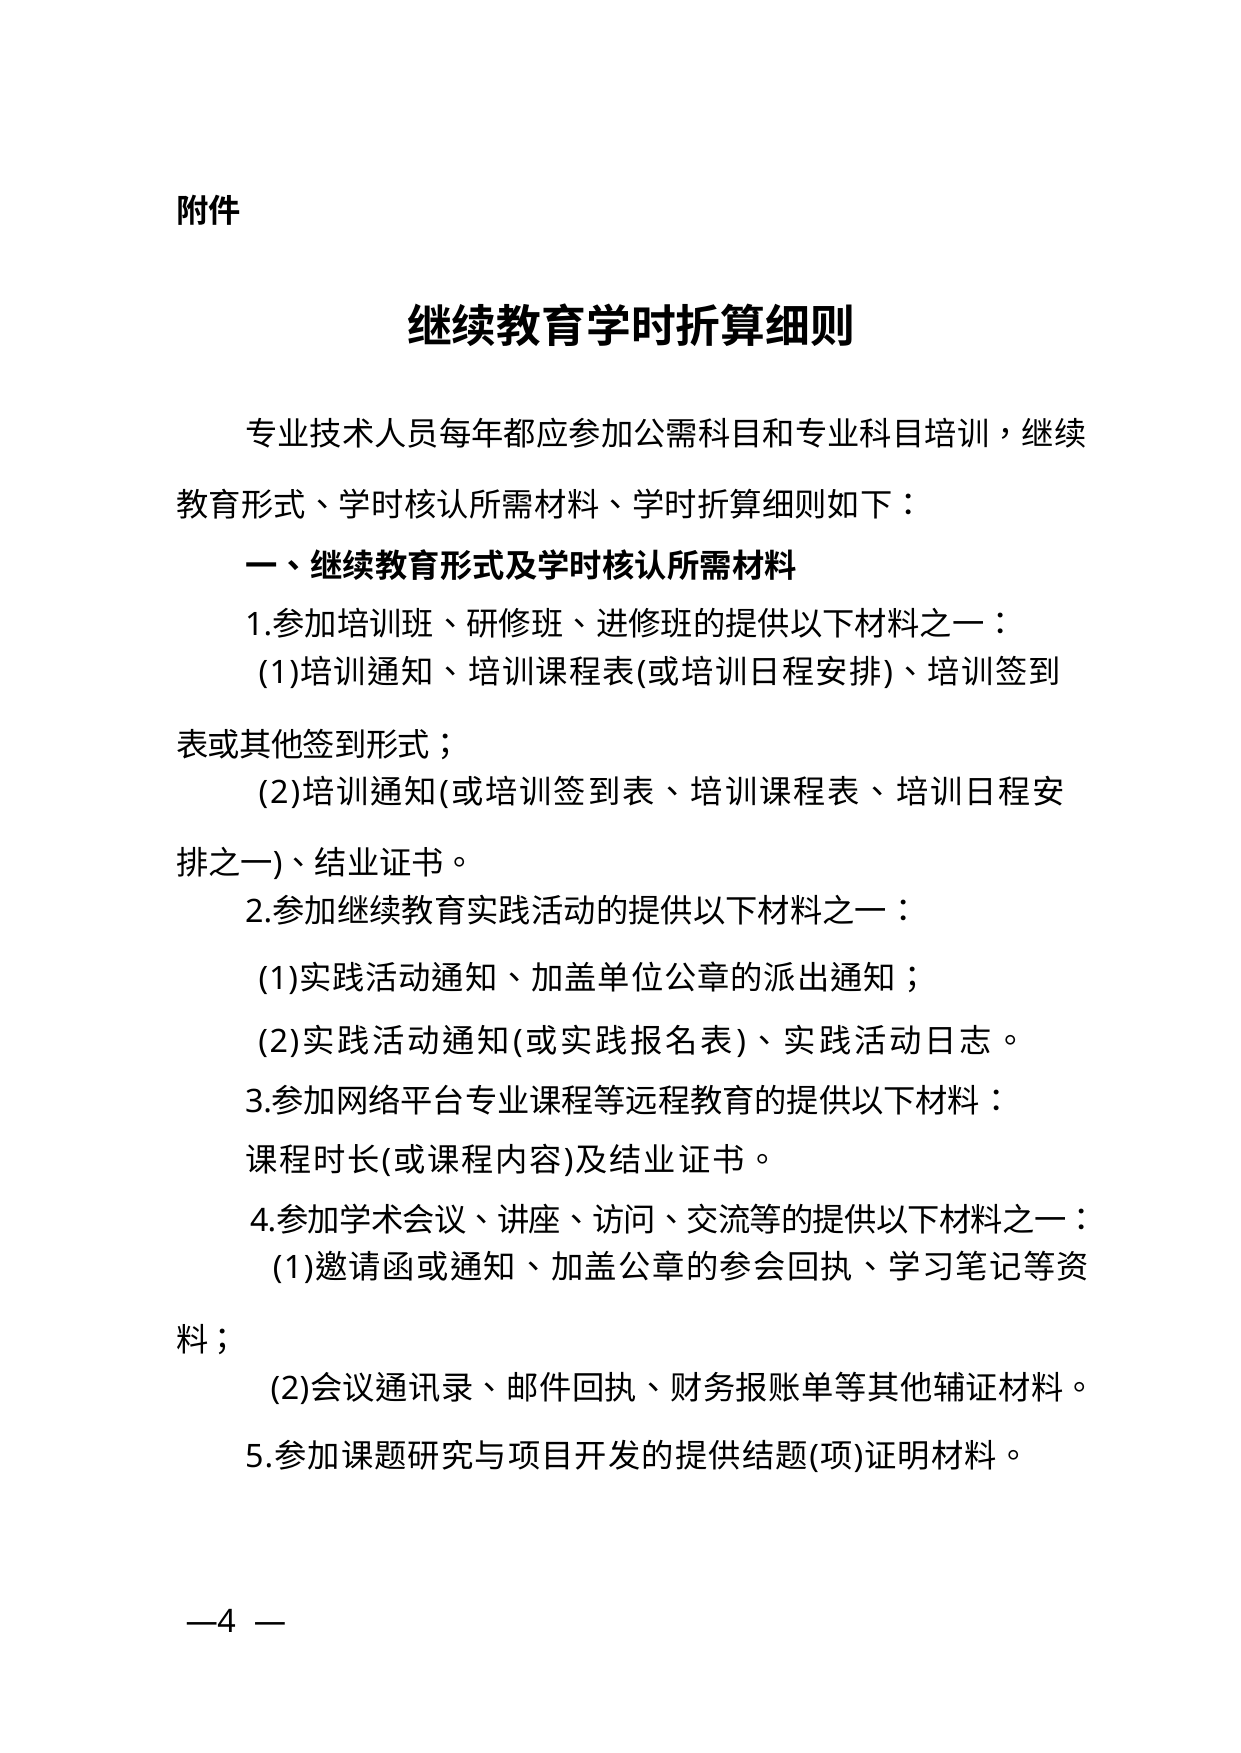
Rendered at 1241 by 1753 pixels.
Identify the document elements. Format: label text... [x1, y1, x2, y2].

text 5.参加课题研究与项目开发的提供结题(项)证明材料。 [245, 1435, 1098, 1475]
text 教育形式、学时核认所需材料、学时折算细则如下： [176, 484, 1098, 524]
text 课程时长(或课程内容)及结业证书。 [245, 1139, 1098, 1179]
text 一、继续教育形式及学时核认所需材料 [245, 545, 1098, 585]
text (2)会议通讯录、邮件回执、财务报账单等其他辅证材料。 [176, 1378, 1096, 1435]
text 继续教育学时折算细则 [407, 298, 1098, 353]
text (2)实践活动通知(或实践报名表)、实践活动日志。 3.参加网络平台专业课程等远程教育的提供以下材料： [245, 1018, 1027, 1122]
text (1)培训通知、培训课程表(或培训日程安排)、培训签到 [258, 663, 1098, 724]
text 表或其他签到形式； [176, 724, 1098, 765]
text (1)实践活动通知、加盖单位公章的派出通知； [258, 958, 1098, 998]
text 专业技术人员每年都应参加公需科目和专业科目培训，继续 [245, 425, 1098, 484]
text 料； [176, 1319, 1098, 1359]
text 1.参加培训班、研修班、进修班的提供以下材料之一： [245, 604, 1098, 644]
text 4.参加学术会议、讲座、访问、交流等的提供以下材料之一： [176, 1199, 1098, 1239]
text 排之一)、结业证书。 [176, 842, 1098, 882]
text (1)邀请函或通知、加盖公章的参会回执、学习笔记等资 [176, 1258, 1089, 1319]
text 附件 [176, 190, 1098, 231]
text (2)培训通知(或培训签到表、培训课程表、培训日程安 [258, 782, 1098, 842]
text 2.参加继续教育实践活动的提供以下材料之一： [245, 901, 1098, 958]
